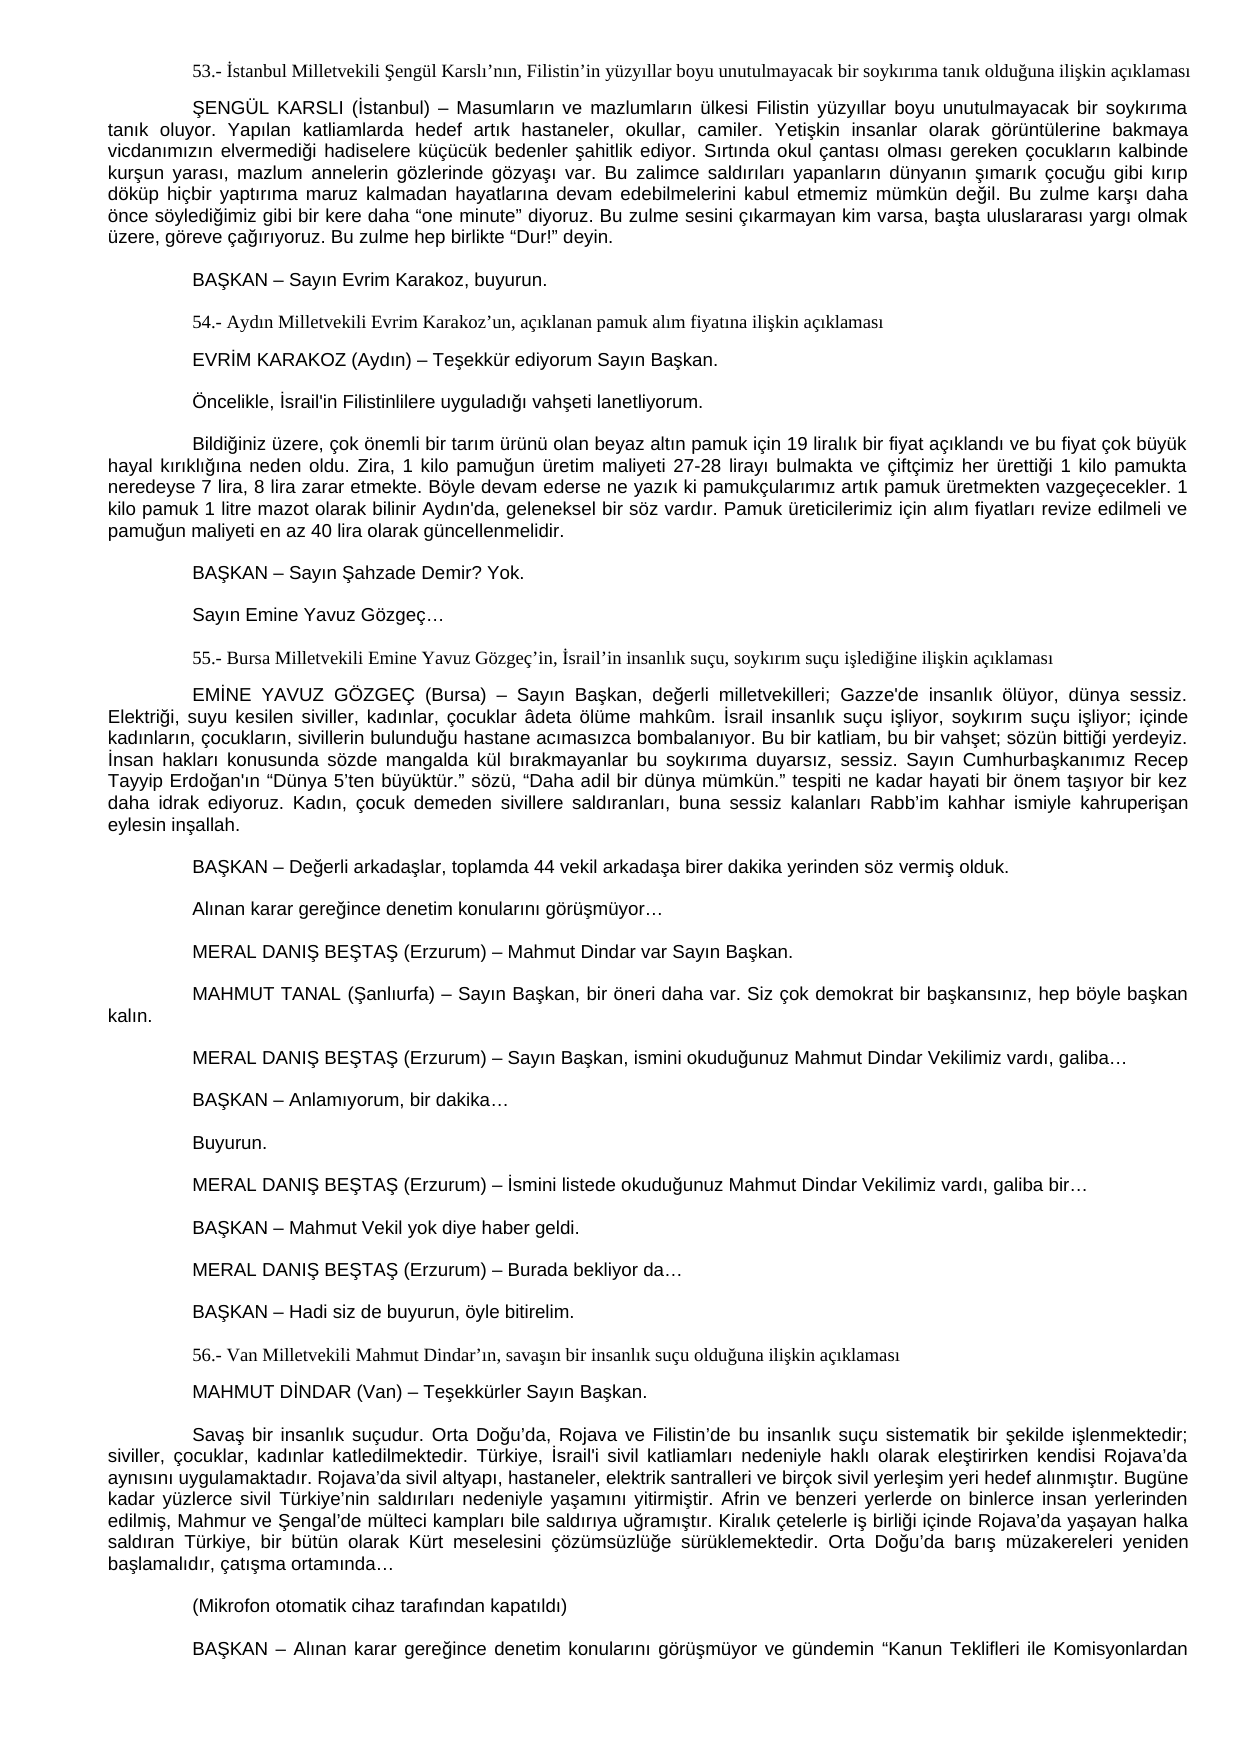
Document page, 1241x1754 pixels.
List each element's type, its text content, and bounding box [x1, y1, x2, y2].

text MERAL DANIŞ BEŞTAŞ (Erzurum) – Mahmut Dindar var Sayın Başkan. [108, 941, 1189, 962]
text 54.- Aydın Milletvekili Evrim Karakoz’un, açıklanan pamuk alım fiyatına ilişkin açıklaması [103, 311, 1193, 333]
text BAŞKAN – Anlamıyorum, bir dakika… [108, 1089, 1189, 1111]
text Alınan karar gereğince denetim konularını görüşmüyor… [108, 898, 1189, 920]
text Bildiğiniz üzere, çok önemli bir tarım ürünü olan beyaz altın pamuk için 19 liralık bir fiyat açıklandı ve bu fiyat çok büyük hayal kırıklığına neden oldu. Zira, 1 kilo pamuğun üretim maliyeti 27-28 lirayı bulmakta ve çiftçimiz her ürettiği 1 kilo pamukta neredeyse 7 lira, 8 lira zarar etmekte. Böyle devam ederse ne yazık ki pamukçularımız artık pamuk üretmekten vazgeçecekler. 1 kilo pamuk mazot olarak bilinir Aydın'da, geleneksel bir söz vardır. Pamuk üreticilerimiz için alım fiyatları revize edilmeli ve pamuğun maliyeti en az 40 lira olarak güncellenmelidir. [108, 433, 1189, 541]
text 56.- Van Milletvekili Mahmut Dindar’ın, savaşın bir insanlık suçu olduğuna ilişkin açıklaması [103, 1344, 1193, 1365]
text BAŞKAN – Değerli arkadaşlar, toplamda 44 vekil arkadaşa birer dakika yerinden söz vermiş olduk. [108, 856, 1189, 877]
text Buyurun. [108, 1132, 1189, 1153]
text EMİNE YAVUZ GÖZGEÇ (Bursa) – Sayın Başkan, değerli milletvekilleri; Gazze'de insanlık ölüyor, dünya sessiz. Elektriği, suyu kesilen siviller, kadınlar, çocuklar âdeta ölüme mahkûm. İsrail insanlık suçu işliyor, soykırım suçu işliyor; içinde kadınların, çocukların, sivillerin bulunduğu hastane acımasızca bombalanıyor. Bu bir katliam, bu bir vahşet; sözün bittiği yerdeyiz. İnsan hakları konusunda sözde mangalda kül bırakmayanlar bu soykırıma duyarsız, sessiz. Sayın Cumhurbaşkanımız Recep Tayyip Erdoğan'ın “Dünya 5’ten büyüktür.” sözü, “Daha adil bir dünya mümkün.” tespiti ne kadar hayati bir önem taşıyor bir kez daha idrak ediyoruz. Kadın, çocuk demeden sivillere saldıranları, buna sessiz kalanları Rabb’im kahhar ismiyle kahruperişan eylesin inşallah. [108, 684, 1189, 835]
text MAHMUT TANAL (Şanlıurfa) – Sayın Başkan, bir öneri daha var. Siz çok demokrat bir başkansınız, hep böyle başkan kalın. [108, 983, 1189, 1026]
text BAŞKAN – Hadi siz de buyurun, öyle bitirelim. [108, 1301, 1189, 1323]
text (Mikrofon otomatik cihaz tarafından kapatıldı) [108, 1595, 1189, 1617]
text ŞENGÜL KARSLI (İstanbul) – Masumların ve mazlumların ülkesi Filistin yüzyıllar boyu unutulmayacak bir soykırıma tanık oluyor. Yapılan katliamlarda hedef artık hastaneler, okullar, camiler. Yetişkin insanlar olarak görüntülerine bakmaya vicdanımızın elvermediği hadiselere küçücük bedenler şahitlik ediyor. Sırtında okul çantası olması gereken çocukların kalbinde kurşun yarası, mazlum annelerin gözlerinde gözyaşı var. Bu zalimce saldırıları yapanların dünyanın şımarık çocuğu gibi kırıp döküp hiçbir yaptırıma maruz kalmadan hayatlarına devam edebilmelerini kabul etmemiz mümkün değil. Bu zulme karşı daha önce söylediğimiz gibi bir kere daha “one minute” diyoruz. Bu zulme sesini çıkarmayan kim varsa, başta uluslararası yargı olmak üzere, göreve çağırıyoruz. Bu zulme hep birlikte “Dur!” deyin. [108, 97, 1189, 248]
text Savaş bir insanlık suçudur. Orta Doğu’da, Rojava ve Filistin’de bu insanlık suçu sistematik bir şekilde işlenmektedir; siviller, çocuklar, kadınlar katledilmektedir. Türkiye, İsrail'i sivil katliamları nedeniyle haklı olarak eleştirirken kendisi Rojava’da aynısını uygulamaktadır. Rojava’da sivil altyapı, hastaneler, elektrik santralleri ve birçok sivil yerleşim yeri hedef alınmıştır. Bugüne kadar yüzlerce sivil Türkiye’nin saldırıları nedeniyle yaşamını yitirmiştir. Afrin ve benzeri yerlerde on binlerce insan yerlerinden edilmiş, Mahmur ve Şengal’de mülteci kampları bile saldırıya uğramıştır. Kiralık çetelerle iş birliği içinde Rojava’da yaşayan halka saldıran Türkiye, bir bütün olarak Kürt meselesini çözümsüzlüğe sürüklemektedir. Orta Doğu’da barış müzakereleri yeniden başlamalıdır, çatışma ortamında… [108, 1423, 1189, 1574]
text BAŞKAN – Mahmut Vekil yok diye haber geldi. [108, 1216, 1189, 1238]
text MERAL DANIŞ BEŞTAŞ (Erzurum) – Burada bekliyor da… [108, 1259, 1189, 1280]
text 53.- İstanbul Milletvekili Şengül Karslı’nın, Filistin’in yüzyıllar boyu unutulmayacak bir soykırıma tanık olduğuna ilişkin açıklaması [103, 60, 1193, 81]
text Sayın Emine Yavuz Gözgeç… [108, 604, 1189, 626]
text BAŞKAN – Sayın Evrim Karakoz, buyurun. [108, 269, 1189, 290]
text 55.- Bursa Milletvekili Emine Yavuz Gözgeç’in, İsrail’in insanlık suçu, soykırım suçu işlediğine ilişkin açıklaması [103, 647, 1193, 668]
text BAŞKAN – Sayın Şahzade Demir? Yok. [108, 562, 1189, 583]
text EVRİM KARAKOZ (Aydın) – Teşekkür ediyorum Sayın Başkan. [108, 348, 1189, 370]
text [108, 1637, 1189, 1659]
text MERAL DANIŞ BEŞTAŞ (Erzurum) – Sayın Başkan, ismini okuduğunuz Mahmut Dindar Vekilimiz vardı, galiba… [108, 1047, 1189, 1068]
text MAHMUT DİNDAR (Van) – Teşekkürler Sayın Başkan. [108, 1381, 1189, 1402]
text MERAL DANIŞ BEŞTAŞ (Erzurum) – İsmini listede okuduğunuz Mahmut Dindar Vekilimiz vardı, galiba bir… [108, 1174, 1189, 1196]
text Öncelikle, İsrail'in Filistinlilere uyguladığı vahşeti lanetliyorum. [108, 391, 1189, 412]
